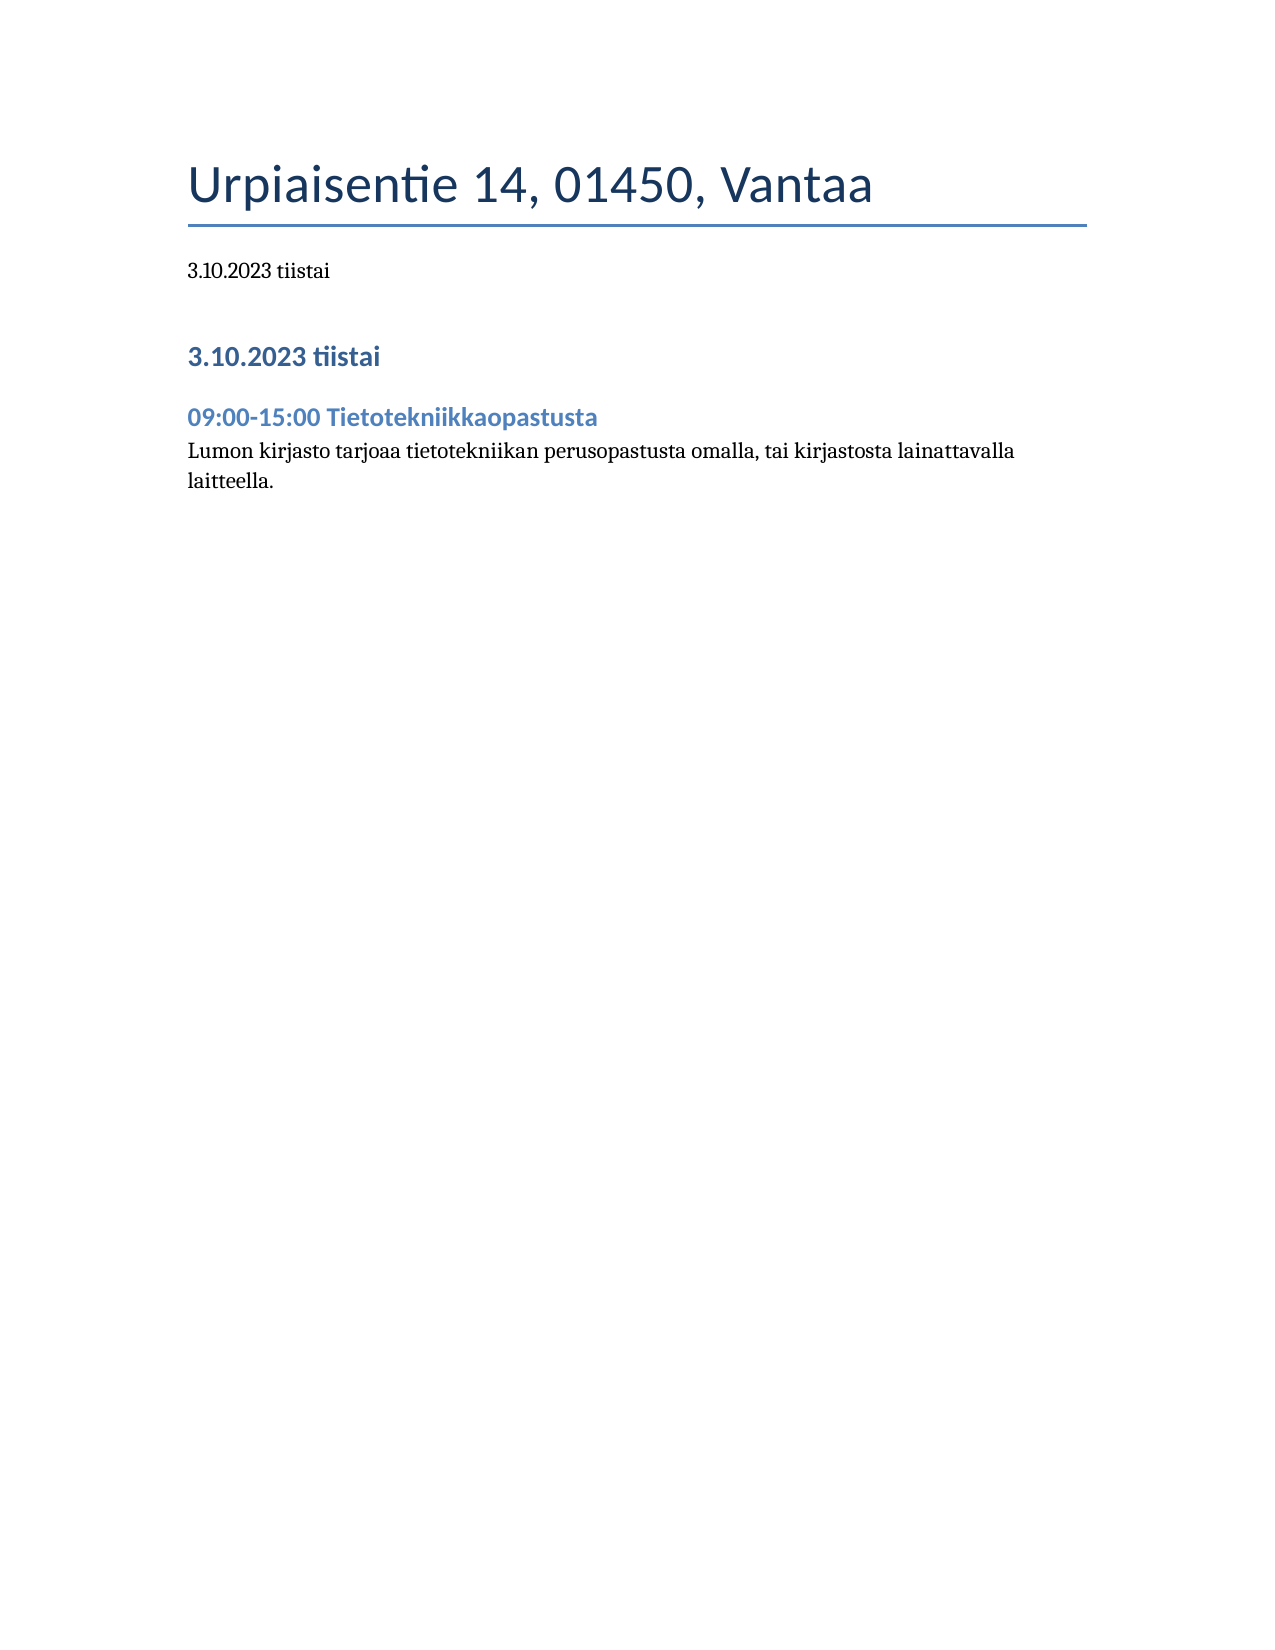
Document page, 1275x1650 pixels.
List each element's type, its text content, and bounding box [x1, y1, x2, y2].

text 3.10.2023 tiistai [187, 258, 1087, 284]
subtitle 09:00-15:00 Tietotekniikkaopastusta [187, 400, 1087, 433]
text Lumon kirjasto tarjoaa tietotekniikan perusopastusta omalla, tai kirjastosta lainattavalla laitteella. [187, 438, 1087, 494]
title Urpiaisentie 14, 01450, Vantaa [187, 150, 1087, 227]
subtitle 3.10.2023 tiistai [187, 338, 1087, 374]
